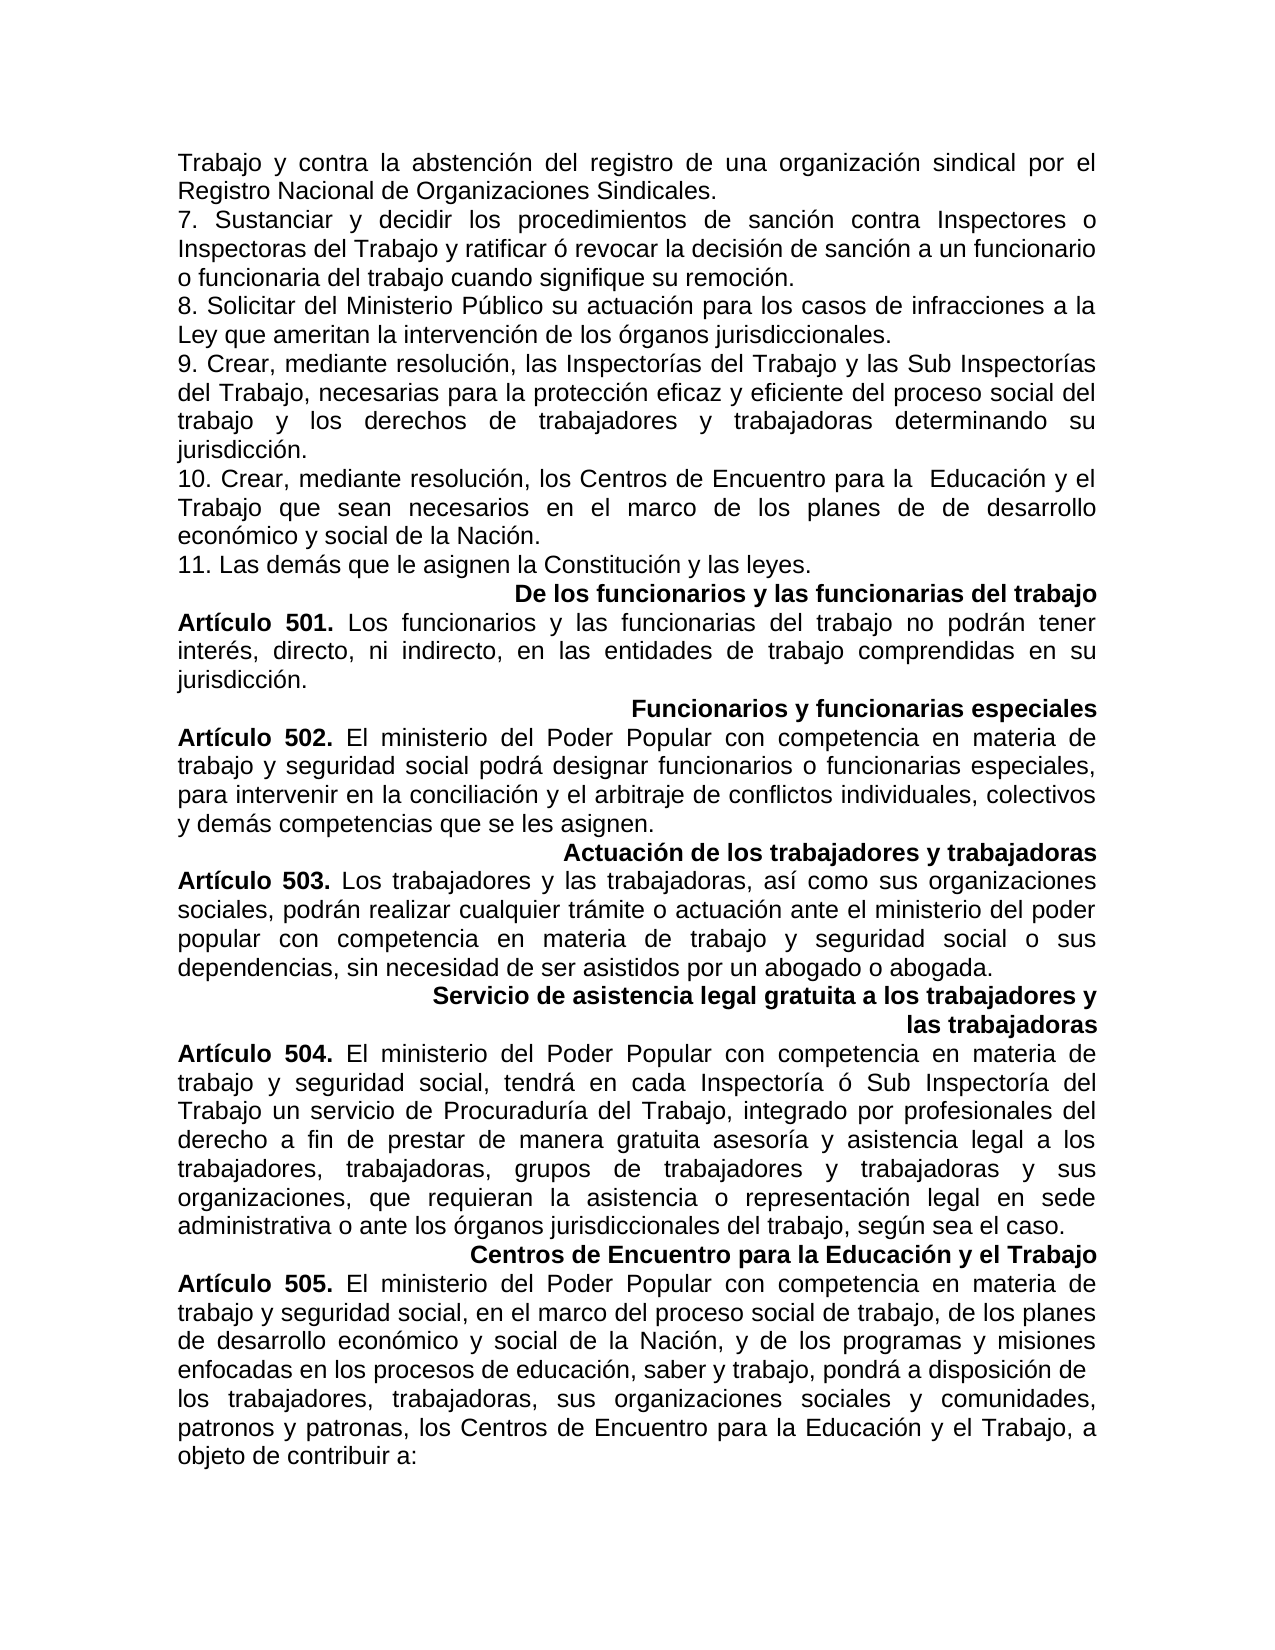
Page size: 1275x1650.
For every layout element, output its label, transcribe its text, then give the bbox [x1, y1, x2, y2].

text Funcionarios y funcionarias especiales [177, 694, 1098, 723]
text 10. Crear, mediante resolución, los Centros de Encuentro para la Educación y el Trabajo que sean necesarios en el marco de los planes de de desarrollo económico y social de la Nación. [177, 464, 1098, 550]
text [177, 148, 1098, 205]
text Servicio de asistencia legal gratuita a los trabajadores y [177, 981, 1098, 1010]
text Actuación de los trabajadores y trabajadoras [177, 838, 1098, 866]
text Centros de Encuentro para la Educación y el Trabajo [177, 1240, 1098, 1269]
text 7. Sustanciar y decidir los procedimientos de sanción contra Inspectores o Inspectoras del Trabajo y ratificar ó revocar la decisión de sanción a un funcionario o funcionaria del trabajo cuando signifique su remoción. [177, 205, 1098, 291]
text Artículo 502. El ministerio del Poder Popular con competencia en materia de trabajo y seguridad social podrá designar funcionarios o funcionarias especiales, para intervenir en la conciliación y el arbitraje de conflictos individuales, colectivos y demás competencias que se les asignen. [177, 723, 1098, 838]
text Artículo 501. Los funcionarios y las funcionarias del trabajo no podrán tener interés, directo, ni indirecto, en las entidades de trabajo comprendidas en su jurisdicción. [177, 608, 1098, 694]
text De los funcionarios y las funcionarias del trabajo [177, 579, 1098, 608]
text las trabajadoras [177, 1010, 1098, 1039]
text 9. Crear, mediante resolución, las Inspectorías del Trabajo y las Sub Inspectorías del Trabajo, necesarias para la protección eficaz y eficiente del proceso social del trabajo y los derechos de trabajadores y trabajadoras determinando su jurisdicción. [177, 349, 1098, 464]
text 8. Solicitar del Ministerio Público su actuación para los casos de infracciones a la Ley que ameritan la intervención de los órganos jurisdiccionales. [177, 291, 1098, 349]
text Artículo 503. Los trabajadores y las trabajadoras, así como sus organizaciones sociales, podrán realizar cualquier trámite o actuación ante el ministerio del poder popular con competencia en materia de trabajo y seguridad social o sus dependencias, sin necesidad de ser asistidos por un abogado o abogada. [177, 866, 1098, 981]
text los trabajadores, trabajadoras, sus organizaciones sociales y comunidades, patronos y patronas, los Centros de Encuentro para la Educación y el Trabajo, a objeto de contribuir a: [177, 1384, 1098, 1470]
text Artículo 504. El ministerio del Poder Popular con competencia en materia de trabajo y seguridad social, tendrá en cada Inspectoría ó Sub Inspectoría del Trabajo un servicio de Procuraduría del Trabajo, integrado por profesionales del derecho a fin de prestar de manera gratuita asesoría y asistencia legal a los trabajadores, trabajadoras, grupos de trabajadores y trabajadoras y sus organizaciones, que requieran la asistencia o representación legal en sede administrativa o ante los órganos jurisdiccionales del trabajo, según sea el caso. [177, 1039, 1098, 1240]
text 11. Las demás que le asignen la Constitución y las leyes. [177, 550, 1098, 579]
text Artículo 505. El ministerio del Poder Popular con competencia en materia de trabajo y seguridad social, en el marco del proceso social de trabajo, de los planes de desarrollo económico y social de la Nación, y de los programas y misiones enfocadas en los procesos de educación, saber y trabajo, pondrá a disposición de [177, 1269, 1098, 1384]
